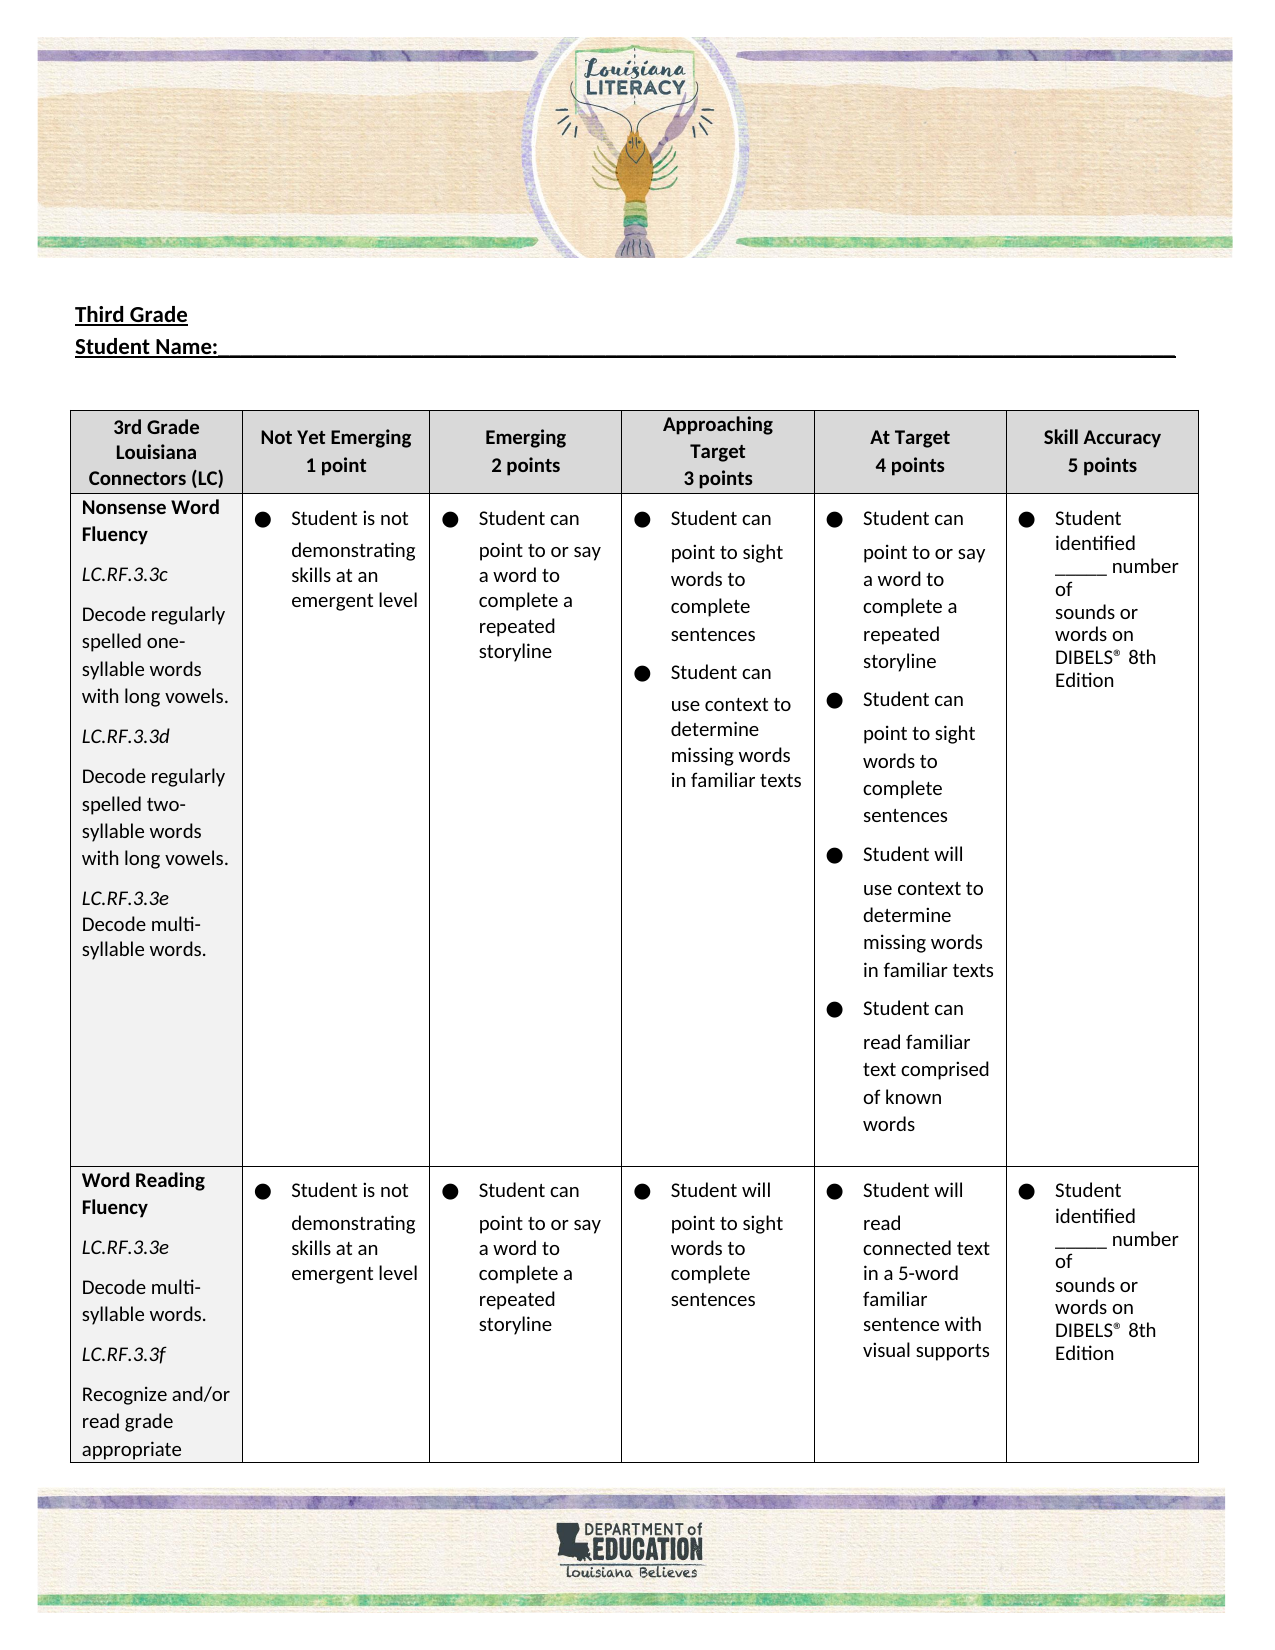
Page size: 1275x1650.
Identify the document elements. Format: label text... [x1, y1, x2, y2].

table_cell Student is not demonstrating skills at an emergent level [243, 1167, 429, 1462]
text Third Grade [75, 300, 1200, 328]
text Student Name:____________________________________________________________________________________ [75, 332, 1200, 360]
table_cell Student will point to sight words to complete sentences [622, 1167, 814, 1462]
table_cell Student identified _____ number of sounds or words on DIBELS® 8th Edition [1007, 494, 1198, 1166]
picture [37, 1487, 1225, 1613]
picture [37, 37, 1233, 258]
table_cell Student can point to or say a word to complete a repeated storyline [430, 1167, 621, 1462]
table_cell Student can point to sight words to complete sentences Student can use context to determine missing words in familiar texts [622, 494, 814, 1166]
table_cell Student is not demonstrating skills at an emergent level [243, 494, 429, 1166]
table_header Approaching Target 3 points [622, 411, 814, 493]
table_cell Student can point to or say a word to complete a repeated storyline [430, 494, 621, 1166]
table_cell Student will read connected text in a 5-word familiar sentence with visual supports [815, 1167, 1006, 1462]
table_header Emerging 2 points [430, 411, 621, 493]
table_cell Word Reading Fluency LC.RF.3.3e Decode multi-syllable words. LC.RF.3.3f Recognize and/or read grade appropriate irregularly spelled words. [71, 1167, 242, 1462]
table_header At Target 4 points [815, 411, 1006, 493]
table_header 3rd Grade Louisiana Connectors (LC) [71, 411, 242, 493]
table_header Skill Accuracy 5 points [1007, 411, 1198, 493]
table_header Not Yet Emerging 1 point [243, 411, 429, 493]
table_cell Nonsense Word Fluency LC.RF.3.3c Decode regularly spelled one-syllable words with long vowels. LC.RF.3.3d Decode regularly spelled two-syllable words with long vowels. LC.RF.3.3e Decode multi-syllable words. [71, 494, 242, 1166]
table_cell Student can point to or say a word to complete a repeated storyline Student can point to sight words to complete sentences Student will use context to determine missing words in familiar texts Student can read familiar text comprised of known words [815, 494, 1006, 1166]
table_cell Student identified _____ number of sounds or words on DIBELS® 8th Edition [1007, 1167, 1198, 1462]
